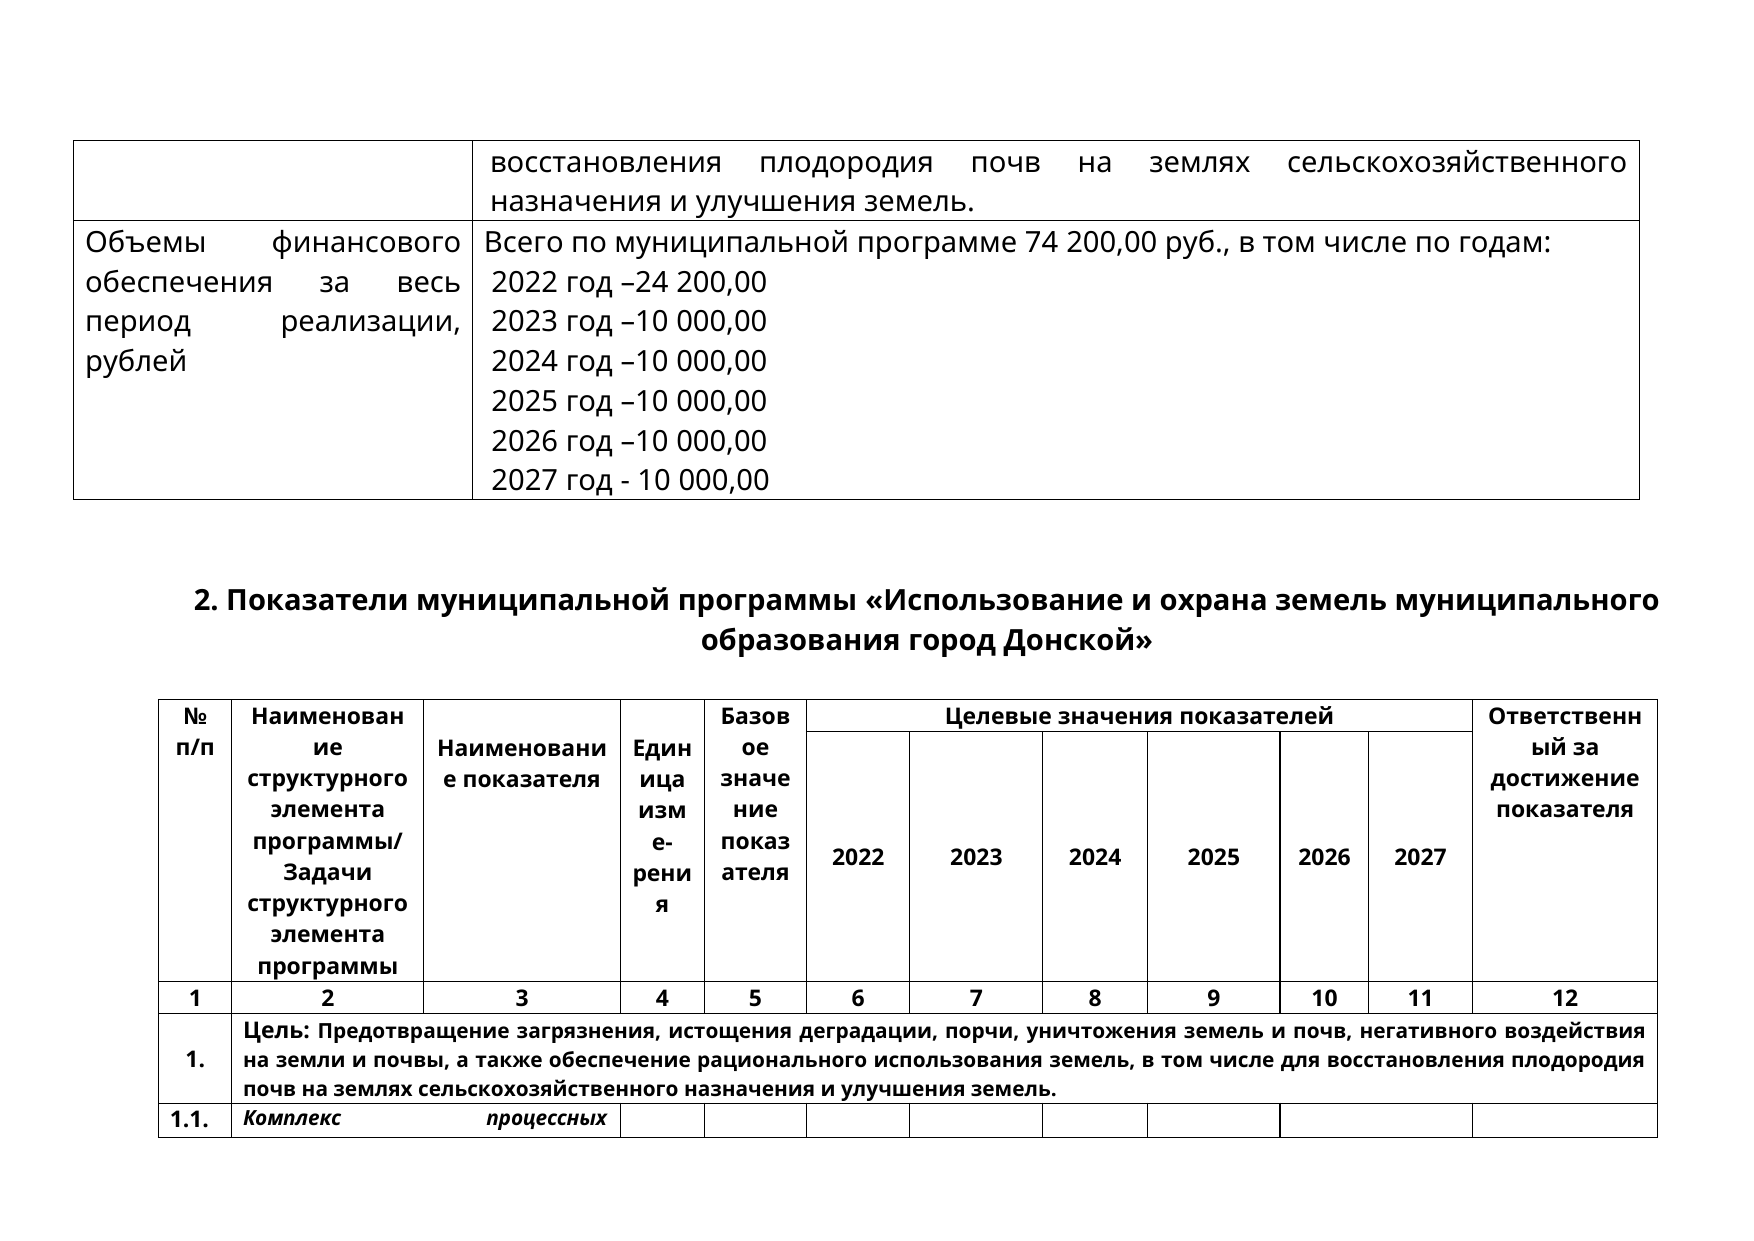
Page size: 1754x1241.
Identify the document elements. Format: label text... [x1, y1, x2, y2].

table_cell [621, 1104, 704, 1137]
table_cell Всего по муниципальной программе 74 200,00 руб., в том числе по годам: 2022 год –24 200,00 2023 год –10 000,00 2024 год –10 000,00 2025 год –10 000,00 2026 год –10 000,00 2027 год - 10 000,00 [473, 221, 1639, 499]
table_cell Единица изме-рения [621, 731, 704, 981]
table_cell Объемы финансового обеспечения за весь период реализации, рублей [74, 221, 472, 499]
table_cell 11 [1369, 982, 1472, 1013]
table_cell [705, 1104, 806, 1137]
table_cell 2027 [1369, 732, 1472, 981]
table_cell [807, 1104, 909, 1137]
table_header Целевые значения показателей [807, 700, 1472, 731]
table_cell 2 [232, 982, 423, 1013]
table_cell 1.1. 1.1.1 [159, 1104, 231, 1137]
table_cell 10 [1281, 982, 1368, 1013]
table_cell 2023 [910, 732, 1042, 981]
table_header Базовое значение показателя [705, 700, 806, 981]
table_cell 9 [1148, 982, 1279, 1013]
table_cell Цель: Предотвращение загрязнения, истощения деградации, порчи, уничтожения земель и почв, негативного воздействия на земли и почвы, а также обеспечение рационального использования земель, в том числе для восстановления плодородия почв на землях сельскохозяйственного назначения и улучшения земель. [232, 1014, 1657, 1102]
table_cell 4 [621, 982, 704, 1013]
table_cell [1281, 1104, 1472, 1137]
table_cell [1148, 1104, 1279, 1137]
table_cell 5 [705, 982, 806, 1013]
table_cell [910, 1104, 1042, 1137]
table_header № п/п [159, 700, 231, 981]
table_cell 2024 [1043, 732, 1147, 981]
table_cell [1473, 1104, 1657, 1137]
table_cell 7 [910, 982, 1042, 1013]
table_cell 1 [159, 982, 231, 1013]
table_header [424, 700, 620, 731]
table_cell 8 [1043, 982, 1147, 1013]
table_cell 3 [424, 982, 620, 1013]
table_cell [473, 141, 1639, 220]
table_cell 2022 [807, 732, 909, 981]
table_cell Комплекс процессных мероприятий «Реализация мероприятий по использованию и охране земель в муниципальном образовании город Донской» [232, 1104, 620, 1137]
table_cell 2026 [1281, 732, 1368, 981]
table_cell 12 [1473, 982, 1657, 1013]
table_header Ответственный за достижение показателя [1473, 700, 1657, 981]
table_cell 6 [807, 982, 909, 1013]
table_cell Наименование показателя [424, 731, 620, 981]
table_cell 2025 [1148, 732, 1279, 981]
table_header [621, 700, 704, 731]
table_header Наименование структурного элемента программы/ Задачи структурного элемента программы [232, 700, 423, 981]
text 2. Показатели муниципальной программы «Использование и охрана земель муниципального образования город Донской» [156, 579, 1698, 659]
table_cell [1043, 1104, 1147, 1137]
table_cell 1. [159, 1014, 231, 1102]
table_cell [74, 141, 472, 220]
